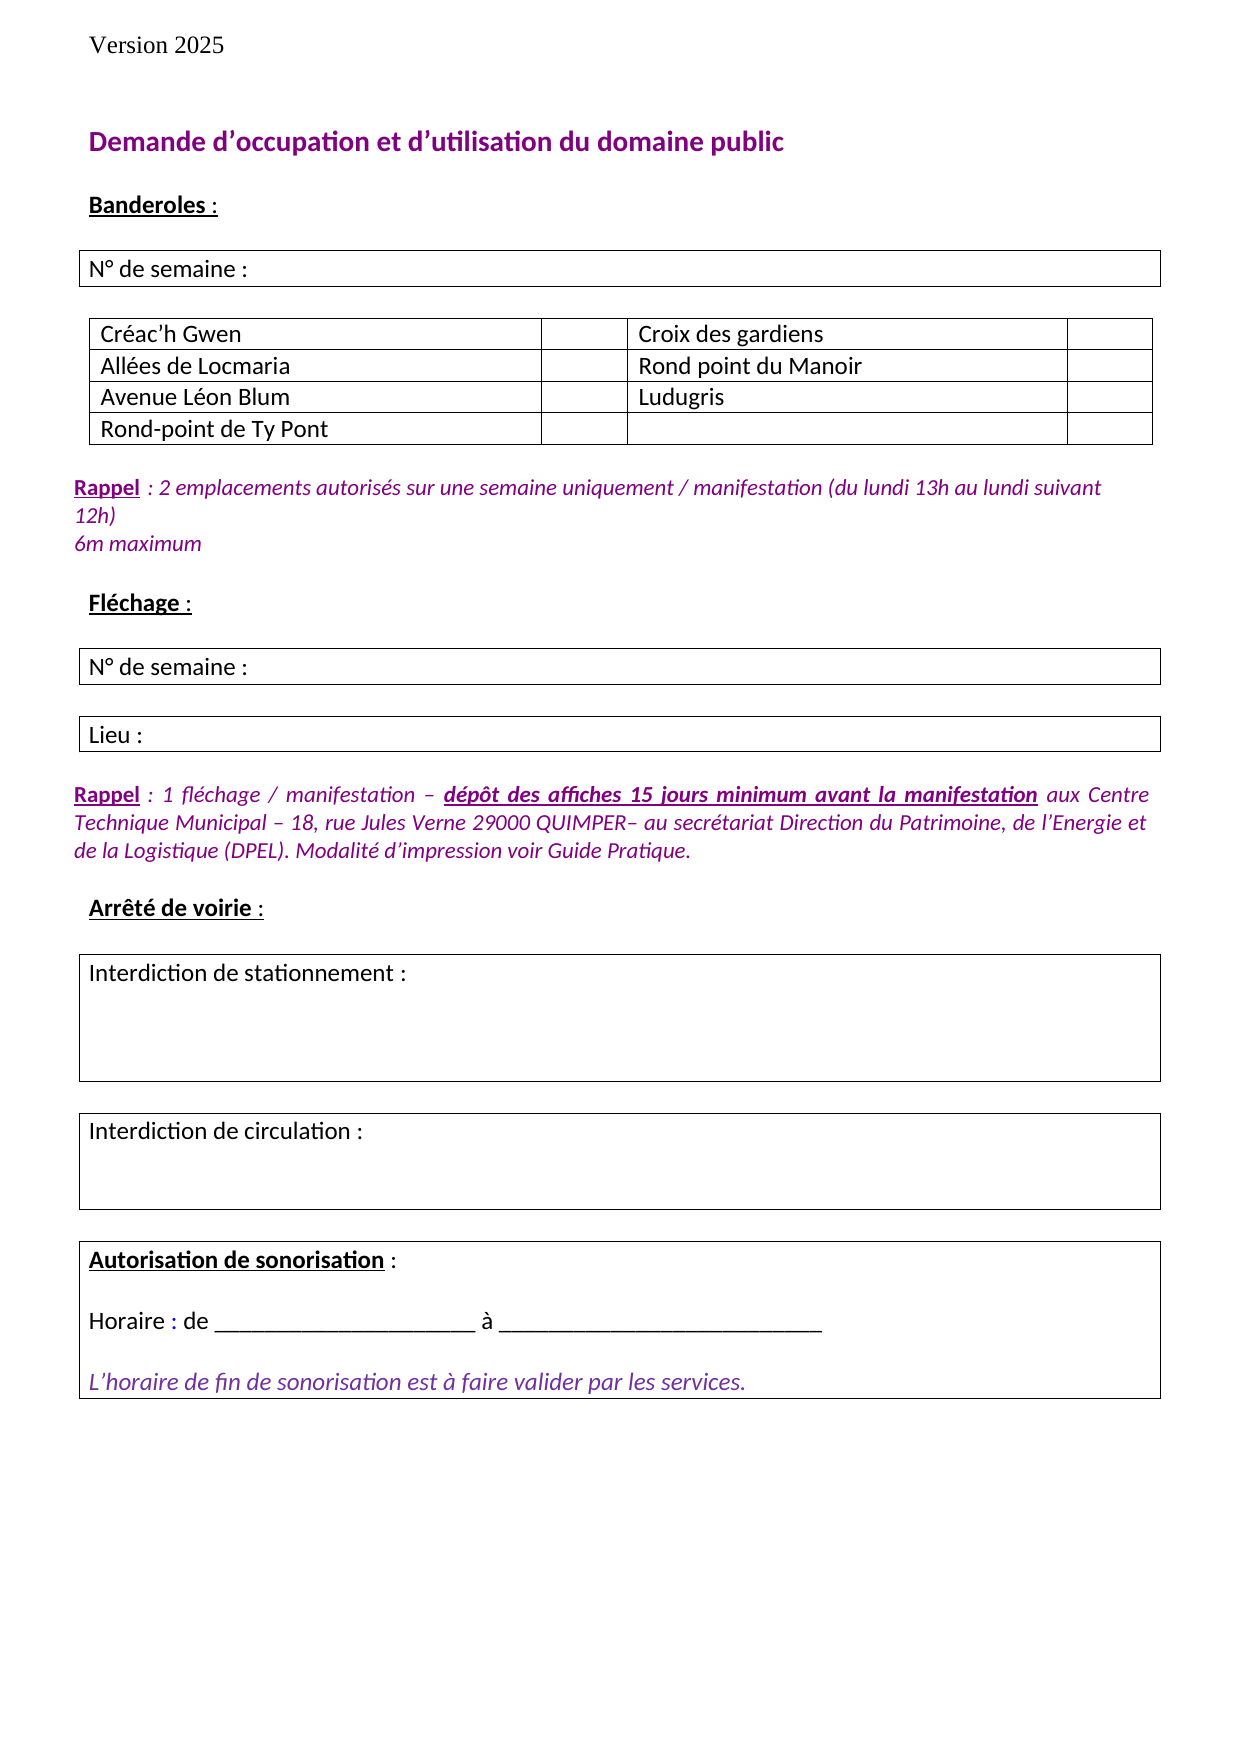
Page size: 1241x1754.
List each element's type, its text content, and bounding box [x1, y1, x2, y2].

table_cell [542, 413, 627, 444]
text Rappel : 2 emplacements autorisés sur une semaine uniquement / manifestation (du lundi 13h au lundi suivant 12h) [74, 473, 1152, 529]
text 6m maximum [74, 529, 1152, 557]
text N° de semaine : [80, 649, 1160, 684]
table_cell [542, 350, 627, 381]
text Rappel : 1 fléchage / manifestation – dépôt des affiches 15 jours minimum avant la manifestation aux Centre Technique Municipal – 18, rue Jules Verne 29000 QUIMPER– au secrétariat Direction du Patrimoine, de l’Energie et de la Logistique (DPEL). Modalité d’impression voir Guide Pratique. [74, 780, 1152, 864]
text Demande d’occupation et d’utilisation du domaine public [89, 123, 1152, 158]
text N° de semaine : [80, 251, 1160, 286]
table_header [1068, 319, 1152, 349]
table_cell [1068, 413, 1152, 444]
text Banderoles : [89, 189, 1152, 219]
table_cell Ludugris [628, 382, 1067, 412]
table_header Croix des gardiens [628, 319, 1067, 349]
table_cell [1068, 350, 1152, 381]
text Lieu : [80, 717, 1160, 751]
table_cell Rond-point de Ty Pont [90, 413, 541, 444]
text Arrêté de voirie : [89, 892, 1152, 923]
text Interdiction de circulation : [80, 1114, 1160, 1146]
table_cell Allées de Locmaria [90, 350, 541, 381]
table_cell [1068, 382, 1152, 412]
table_cell [542, 382, 627, 412]
table_header [542, 319, 627, 349]
table_header Créac’h Gwen [90, 319, 541, 349]
text Interdiction de stationnement : [80, 955, 1160, 987]
table_cell Rond point du Manoir [628, 350, 1067, 381]
text Autorisation de sonorisation : [80, 1242, 1160, 1274]
text Fléchage : [89, 587, 1152, 618]
table_cell [628, 413, 1067, 444]
text L’horaire de fin de sonorisation est à faire valider par les services. [80, 1363, 1160, 1398]
text Horaire : de _____________________ à __________________________ [89, 1305, 1152, 1335]
table_cell Avenue Léon Blum [90, 382, 541, 412]
